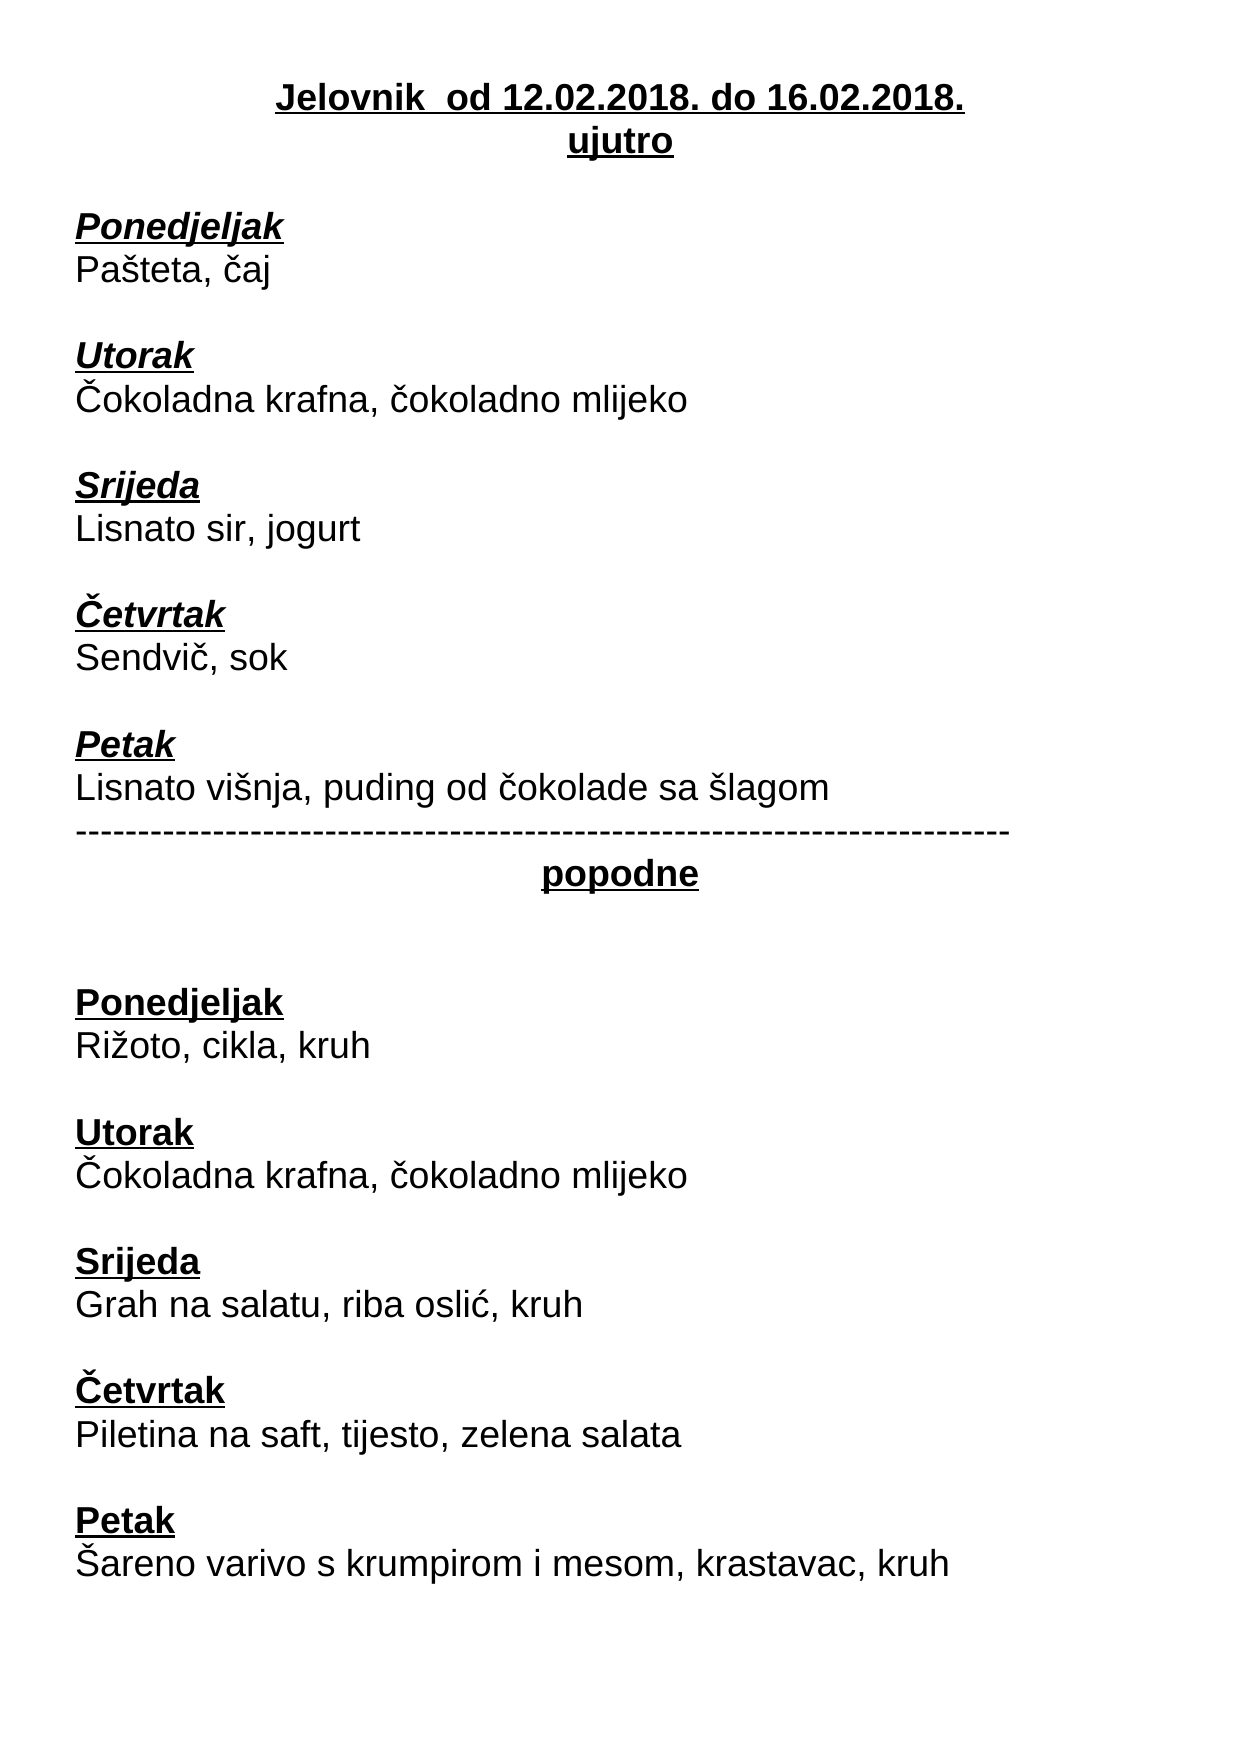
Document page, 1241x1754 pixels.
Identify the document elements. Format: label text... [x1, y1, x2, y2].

text Sendvič, sok [75, 636, 1165, 679]
text Jelovnik od 12.02.2018. do 16.02.2018. [75, 75, 1165, 118]
text Piletina na saft, tijesto, zelena salata [75, 1412, 1165, 1455]
text Petak [75, 1498, 1165, 1541]
text Šareno varivo s krumpirom i mesom, krastavac, kruh [75, 1541, 1165, 1584]
text Rižoto, cikla, kruh [75, 1024, 1165, 1067]
text Srijeda [75, 1239, 1165, 1282]
text Utorak [75, 1110, 1165, 1153]
text Čokoladna krafna, čokoladno mlijeko [75, 1153, 1165, 1196]
text Ponedjeljak [75, 204, 1165, 247]
text Lisnato višnja, puding od čokolade sa šlagom [75, 765, 1165, 808]
text Pašteta, čaj [75, 247, 1165, 291]
text Srijeda [75, 463, 1165, 506]
text Petak [75, 722, 1165, 765]
text Utorak [75, 334, 1165, 377]
text popodne [75, 851, 1165, 894]
text Četvrtak [75, 592, 1165, 636]
text Ponedjeljak [75, 981, 1165, 1024]
text Grah na salatu, riba oslić, kruh [75, 1282, 1165, 1326]
text Lisnato sir, jogurt [75, 506, 1165, 549]
text Čokoladna krafna, čokoladno mlijeko [75, 377, 1165, 420]
text ujutro [75, 118, 1165, 161]
text Četvrtak [75, 1369, 1165, 1412]
text --------------------------------------------------------------------------- [75, 808, 1165, 851]
